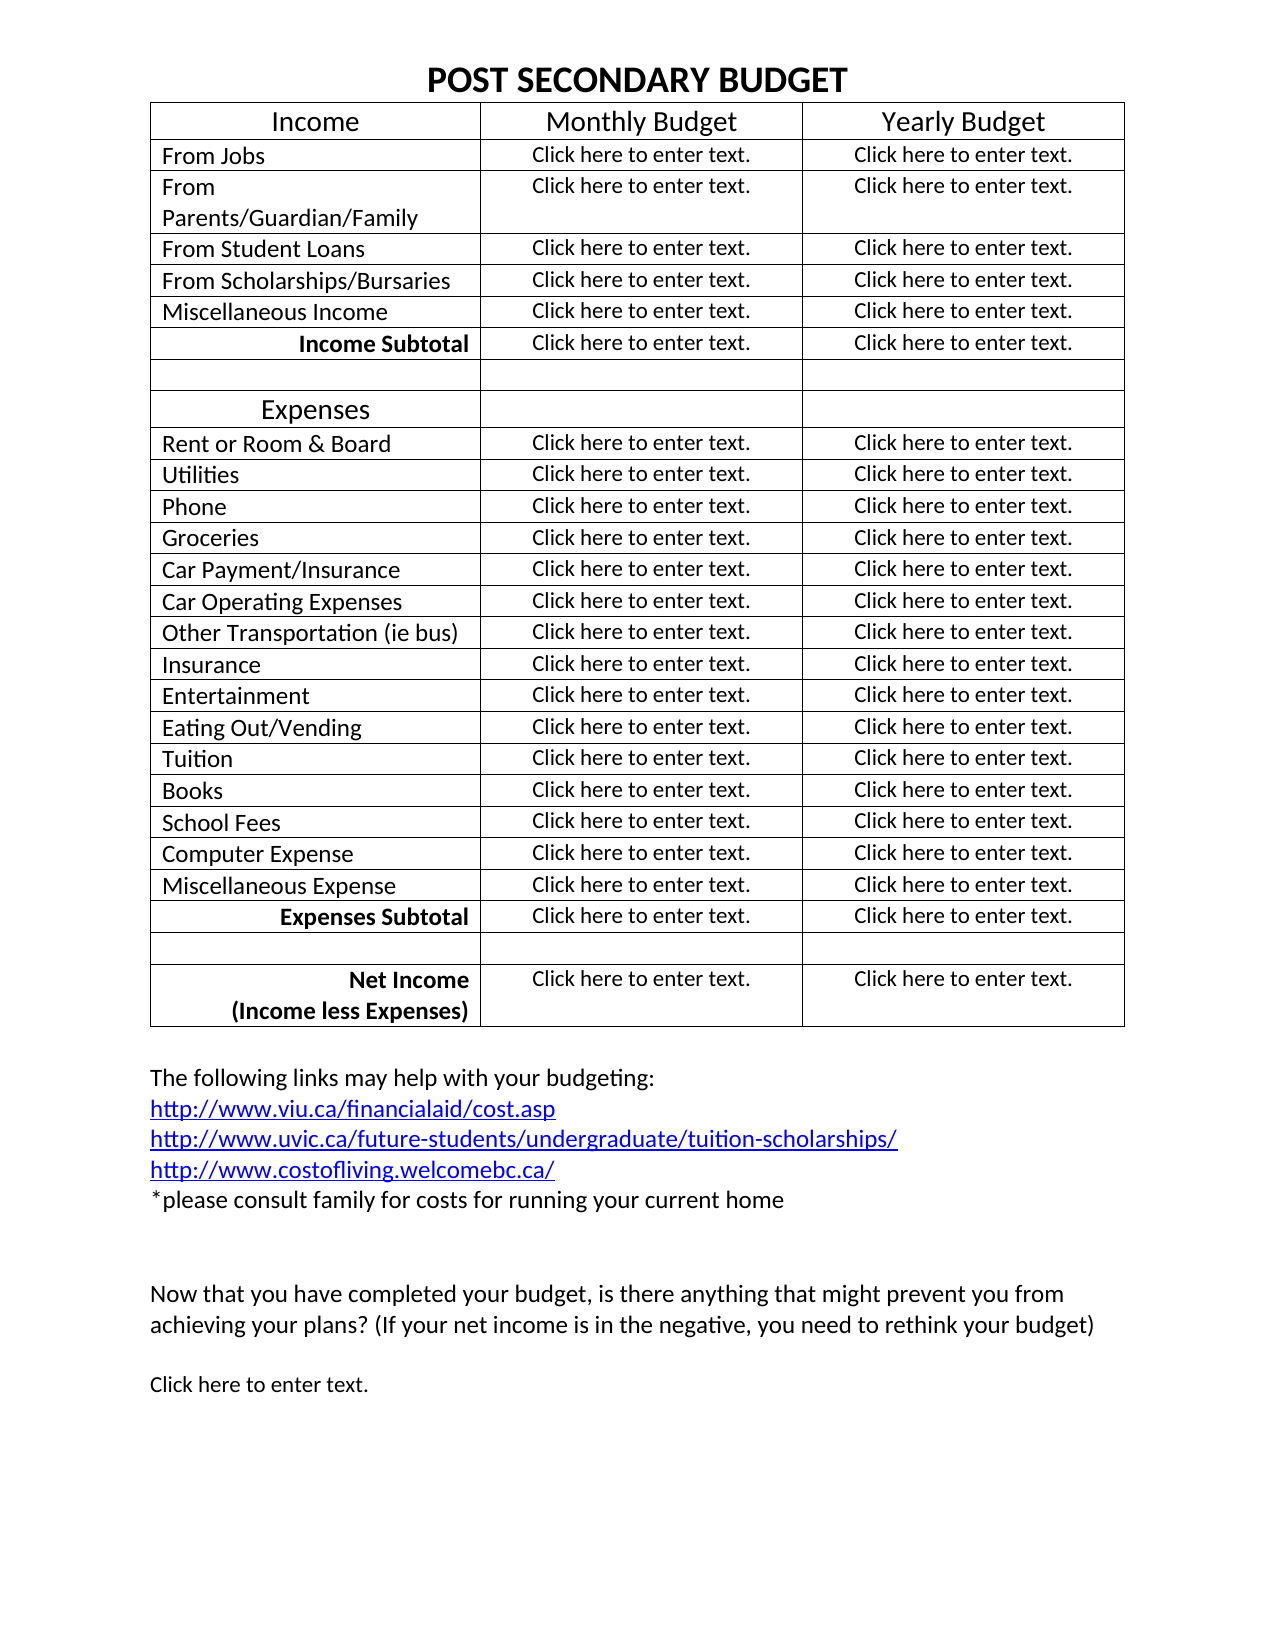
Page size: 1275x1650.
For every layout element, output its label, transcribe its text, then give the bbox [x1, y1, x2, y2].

table_cell Miscellaneous Income [151, 297, 480, 327]
table_cell From Jobs [151, 140, 480, 170]
table_cell Books [151, 775, 480, 806]
table_cell From Student Loans [151, 234, 480, 264]
text POST SECONDARY BUDGET [150, 56, 1125, 102]
table_cell [481, 360, 802, 390]
table_cell [803, 360, 1124, 390]
table_cell From Scholarships/Bursaries [151, 265, 480, 296]
table_cell Expenses Subtotal [151, 901, 480, 932]
table_cell Net Income (Income less Expenses) [151, 965, 480, 1026]
table_cell School Fees [151, 807, 480, 837]
table_cell Other Transportation (ie bus) [151, 617, 480, 648]
table_cell Computer Expense [151, 838, 480, 869]
table_cell Groceries [151, 523, 480, 553]
table_cell Phone [151, 491, 480, 522]
table_cell Miscellaneous Expense [151, 870, 480, 900]
table_cell From Parents/Guardian/Family [151, 171, 480, 232]
text Now that you have completed your budget, is there anything that might prevent you from achieving your plans? (If your net income is in the negative, you need to rethink your budget) [150, 1278, 1125, 1339]
table_cell Car Operating Expenses [151, 586, 480, 616]
table_header Yearly Budget [803, 103, 1124, 139]
table_cell Income Subtotal [151, 328, 480, 359]
table_cell Utilities [151, 460, 480, 490]
text *please consult family for costs for running your current home [150, 1184, 1125, 1215]
table_cell [151, 933, 480, 963]
table_header Monthly Budget [481, 103, 802, 139]
table_cell Expenses [151, 391, 480, 427]
table_header Income [151, 103, 480, 139]
table_cell [481, 933, 802, 963]
table_cell Entertainment [151, 680, 480, 711]
table_cell [803, 933, 1124, 963]
table_cell [151, 360, 480, 390]
table_cell Tuition [151, 744, 480, 774]
text http://www.viu.ca/financialaid/cost.asp [150, 1093, 1125, 1123]
table_cell Rent or Room & Board [151, 428, 480, 458]
table_cell [481, 391, 802, 427]
text http://www.costofliving.welcomebc.ca/ [150, 1154, 1125, 1184]
text http://www.uvic.ca/future-students/undergraduate/tuition-scholarships/ [150, 1123, 1125, 1154]
table_cell Insurance [151, 649, 480, 679]
table_cell Car Payment/Insurance [151, 554, 480, 585]
table_cell [803, 391, 1124, 427]
text The following links may help with your budgeting: [150, 1062, 1125, 1093]
table_cell Eating Out/Vending [151, 712, 480, 742]
